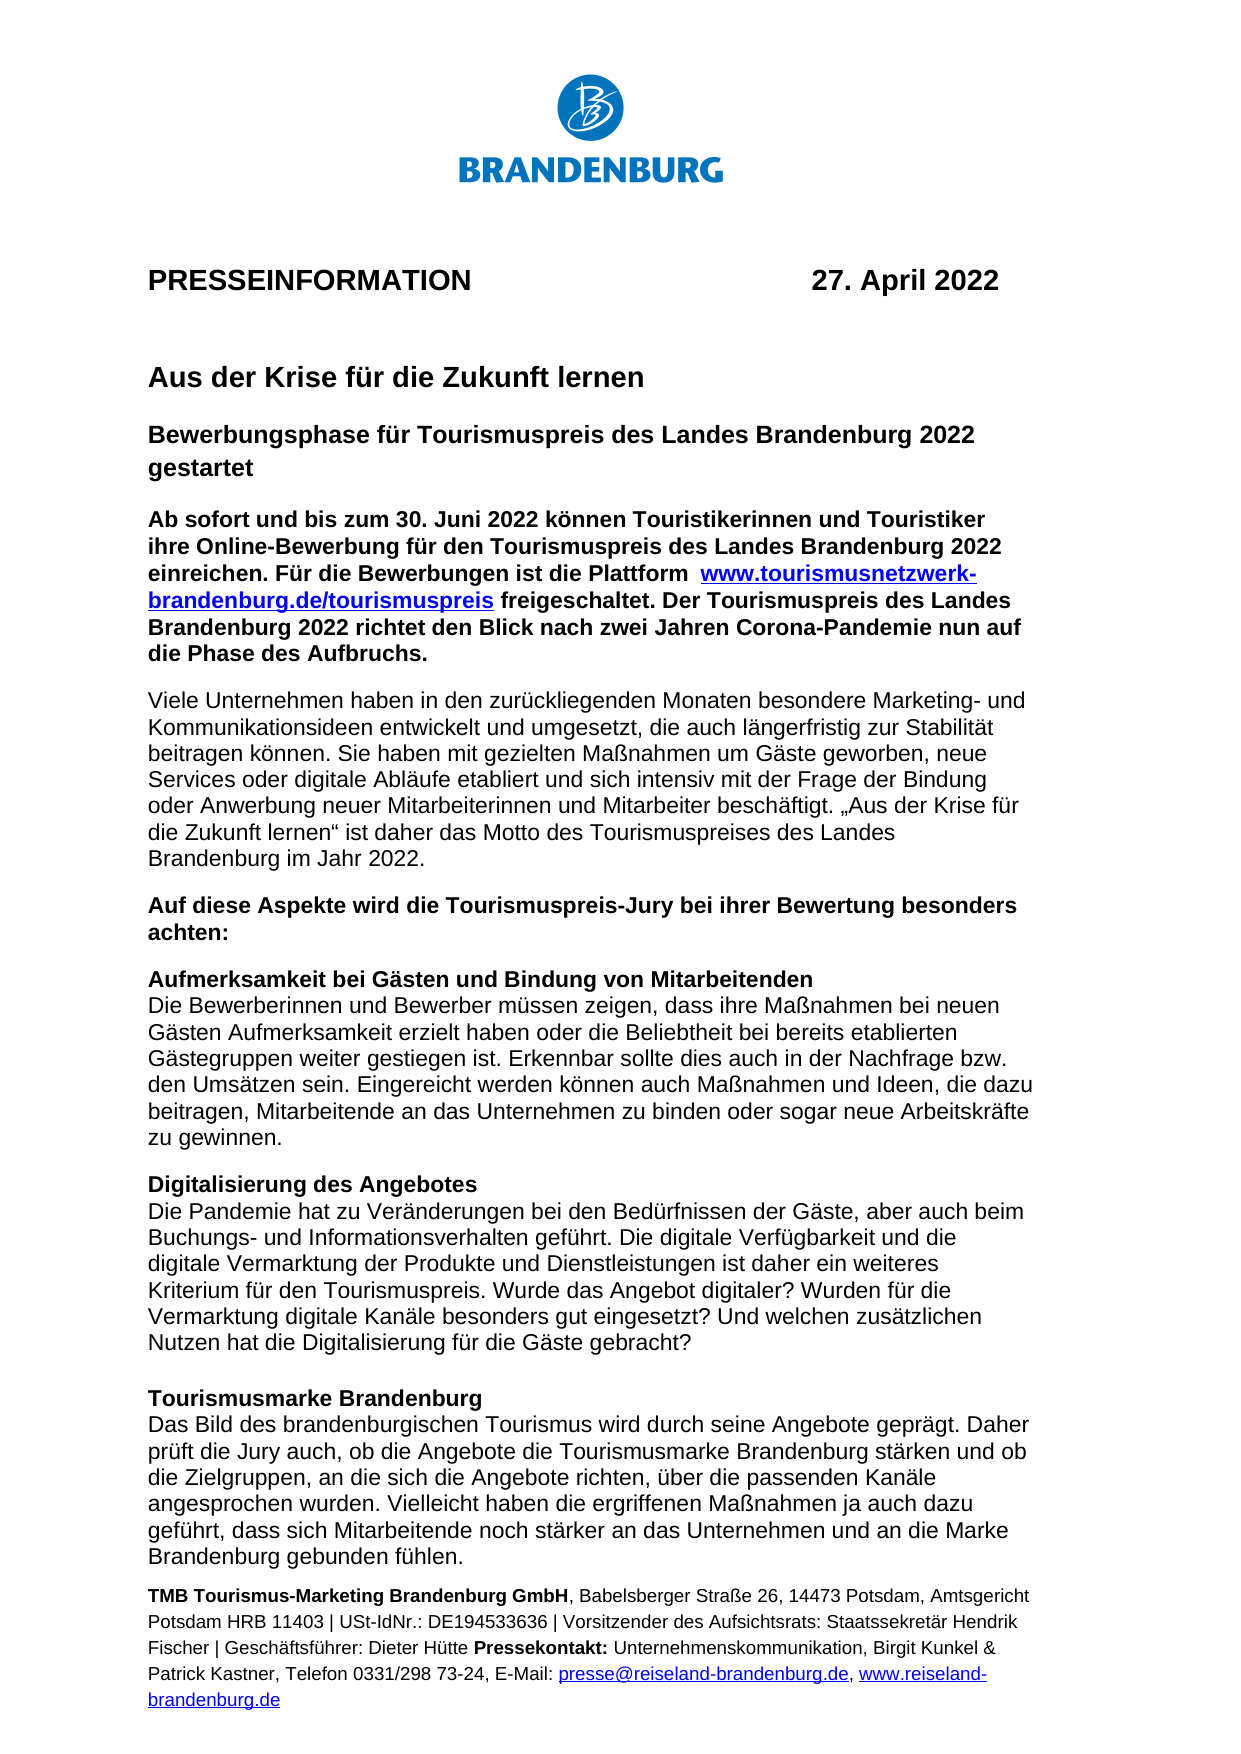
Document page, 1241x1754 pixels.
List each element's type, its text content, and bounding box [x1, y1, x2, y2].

picture [436, 59, 745, 207]
text Aufmerksamkeit bei Gästen und Bindung von Mitarbeitenden Die Bewerberinnen und Bewerber müssen zeigen, dass ihre Maßnahmen bei neuen Gästen Aufmerksamkeit erzielt haben oder die Beliebtheit bei bereits etablierten Gästegruppen weiter gestiegen ist. Erkennbar sollte dies auch in der Nachfrage bzw. den Umsätzen sein. Eingereicht werden können auch Maßnahmen und Ideen, die dazu beitragen, Mitarbeitende an das Unternehmen zu binden oder sogar neue Arbeitskräfte zu gewinnen. [148, 966, 1034, 1150]
text Digitalisierung des Angebotes Die Pandemie hat zu Veränderungen bei den Bedürfnissen der Gäste, aber auch beim Buchungs- und Informationsverhalten geführt. Die digitale Verfügbarkeit und die digitale Vermarktung der Produkte und Dienstleistungen ist daher ein weiteres Kriterium für den Tourismuspreis. Wurde das Angebot digitaler? Wurden für die Vermarktung digitale Kanäle besonders gut eingesetzt? Und welchen zusätzlichen Nutzen hat die Digitalisierung für die Gäste gebracht? [148, 1171, 1034, 1356]
text PRESSEINFORMATION 2. April 2022 [148, 263, 1034, 296]
text Bewerbungsphase für Tourismuspreis des Landes Brandenburg 2022 gestartet [148, 419, 1034, 481]
text Viele Unternehmen haben in den zurückliegenden Monaten besondere Marketing- und Kommunikationsideen entwickelt und umgesetzt, die auch längerfristig zur Stabilität beitragen können. Sie haben mit gezielten Maßnahmen um Gäste geworben, neue Services oder digitale Abläufe etabliert und sich intensiv mit der Frage der Bindung oder Anwerbung neuer Mitarbeiterinnen und Mitarbeiter beschäftigt. „Aus der Krise für die Zukunft lernen“ ist daher das Motto des Tourismuspreises des Landes Brandenburg im Jahr 2022. [148, 687, 1034, 872]
text Aus der Krise für die Zukunft lernen [148, 360, 1034, 394]
text Auf diese Aspekte wird die Tourismuspreis-Jury bei ihrer Bewertung besonders achten: [148, 892, 1034, 945]
text Tourismusmarke Brandenburg Das Bild des brandenburgischen Tourismus wird durch seine Angebote geprägt. Daher prüft die Jury auch, ob die Angebote die Tourismusmarke Brandenburg stärken und ob die Zielgruppen, an die sich die Angebote richten, über die passenden Kanäle angesprochen wurden. Vielleicht haben die ergriffenen Maßnahmen ja auch dazu geführt, dass sich Mitarbeitende noch stärker an das Unternehmen und an die Marke Brandenburg gebunden fühlen. [148, 1385, 1034, 1569]
text Ab sofort und bis zum 30. Juni 2022 können Touristikerinnen und Touristiker ihre Online-Bewerbung für den Tourismuspreis des Landes Brandenburg 2022 einreichen. Für die Bewerbungen ist die Plattform www.tourismusnetzwerk-brandenburg.de/tourismuspreis freigeschaltet. Der Tourismuspreis des Landes Brandenburg 2022 richtet den Blick nach zwei Jahren Corona-Pandemie nun auf die Phase des Aufbruchs. [148, 506, 1034, 666]
